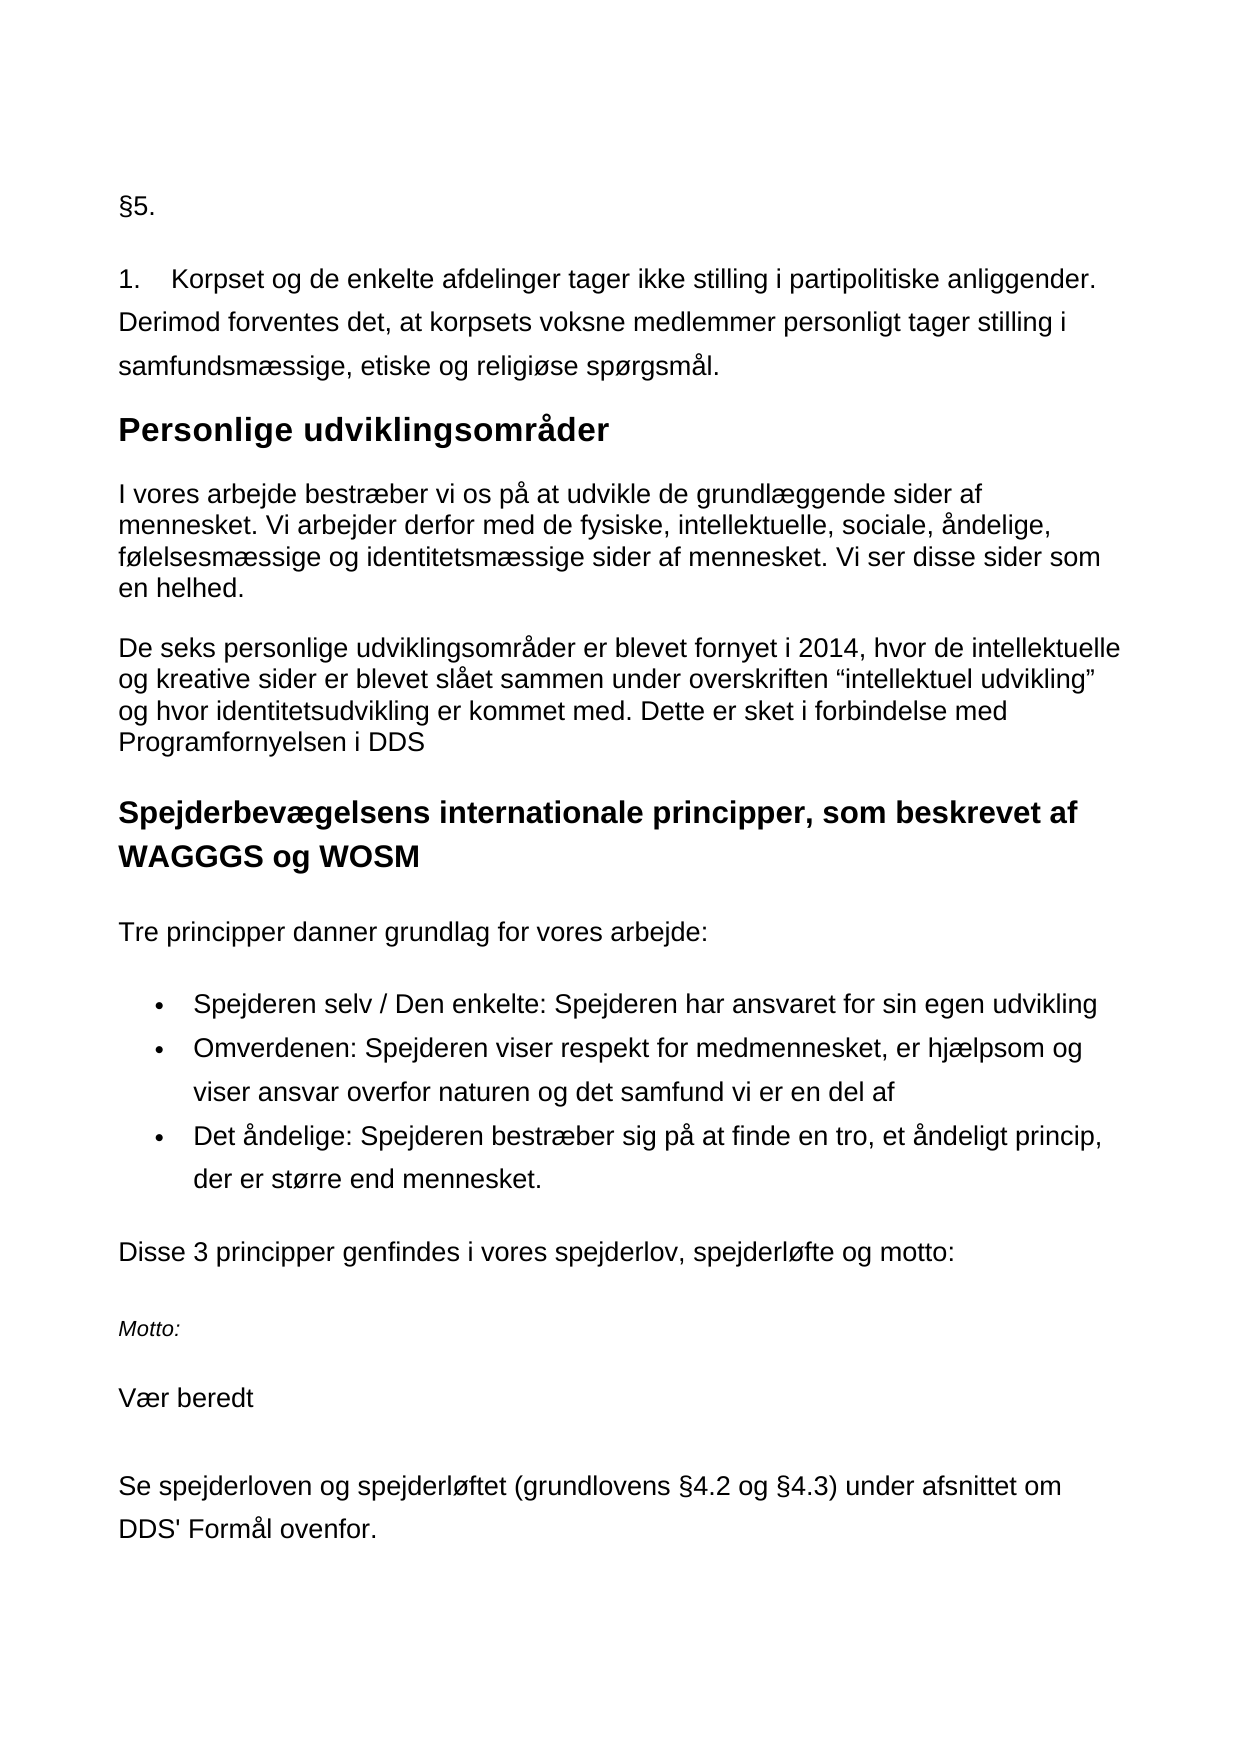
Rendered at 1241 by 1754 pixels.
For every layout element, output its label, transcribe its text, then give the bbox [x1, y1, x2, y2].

text De seks personlige udviklingsområder er blevet fornyet i 2014, hvor de intellektuelle og kreative sider er blevet slået sammen under overskriften “intellektuel udvikling” og hvor identitetsudvikling er kommet med. Dette er sket i forbindelse med Programfornyelsen i DDS [118, 632, 1122, 757]
text Spejderbevægelsens internationale principper, som beskrevet af WAGGGS og WOSM [118, 786, 1122, 874]
text Tre principper danner grundlag for vores arbejde: [118, 903, 1122, 947]
text Vær beredt Se spejderloven og spejderløftet (grundlovens §4.2 og §4.3) under afsnittet om DDS' Formål ovenfor. [118, 1370, 1122, 1545]
list Spejderen selv / Den enkelte: Spejderen har ansvaret for sin egen udvikling [156, 976, 1122, 1020]
text 1. Korpset og de enkelte afdelinger tager ikke stilling i partipolitiske anliggender. Derimod forventes det, at korpsets voksne medlemmer personligt tager stilling i samfundsmæssige, etiske og religiøse spørgsmål. [118, 250, 1122, 381]
list Det åndelige: Spejderen bestræber sig på at finde en tro, et åndeligt princip, der er større end mennesket. [156, 1107, 1122, 1195]
subtitle Motto: [118, 1297, 1122, 1341]
list Omverdenen: Spejderen viser respekt for medmennesket, er hjælpsom og viser ansvar overfor naturen og det samfund vi er en del af [156, 1020, 1122, 1107]
text Disse 3 principper genfindes i vores spejderlov, spejderløfte og motto: [118, 1224, 1122, 1268]
text §5. [118, 177, 1122, 221]
text I vores arbejde bestræber vi os på at udvikle de grundlæggende sider af mennesket. Vi arbejder derfor med de fysiske, intellektuelle, sociale, åndelige, følelsesmæssige og identitetsmæssige sider af mennesket. Vi ser disse sider som en helhed. [118, 478, 1122, 603]
subtitle Personlige udviklingsområder [118, 411, 1122, 449]
